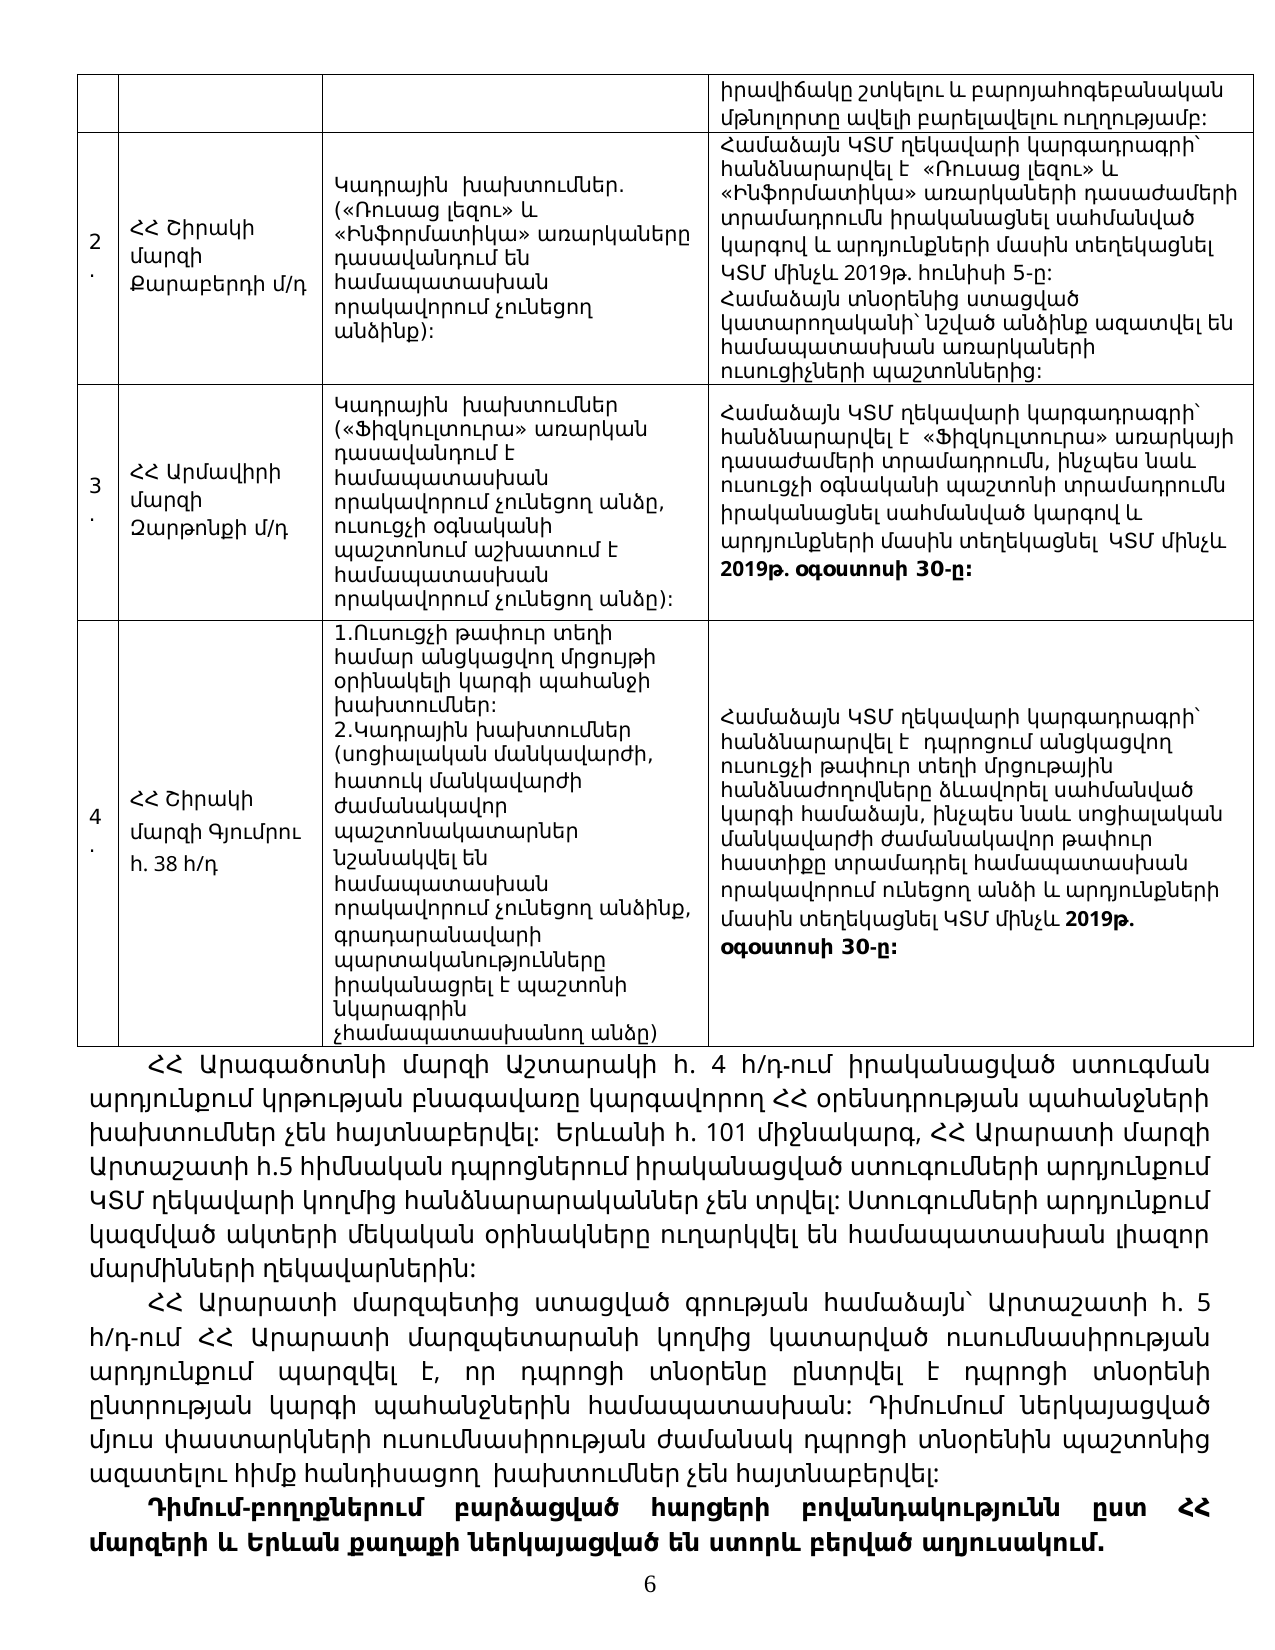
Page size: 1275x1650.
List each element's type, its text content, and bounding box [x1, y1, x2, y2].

text ՀՀ Արագածոտնի մարզի Աշտարակի հ. 4 հ/դ-ում իրականացված ստուգման արդյունքում կրթության բնագավառը կարգավորող ՀՀ օրենսդրության պահանջների խախտումներ չեն հայտնաբերվել: Երևանի հ. 101 միջնակարգ, ՀՀ Արարատի մարզի Արտաշատի հ.5 հիմնական դպրոցներում իրականացված ստուգումների արդյունքում ԿՏՄ ղեկավարի կողմից հանձնարարականներ չեն տրվել: Ստուգումների արդյունքում կազմված ակտերի մեկական օրինակները ուղարկվել են համապատասխան լիազոր մարմինների ղեկավարներին: [89, 1047, 1211, 1285]
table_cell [709, 75, 1253, 132]
table_cell ՀՀ Արմավիրի մարզի Զարթոնքի մ/դ [119, 385, 322, 619]
table_cell Համաձայն ԿՏՄ ղեկավարի կարգադրագրի՝ հանձնարարվել է «Ռուսաց լեզու» և «Ինֆորմատիկա» առարկաների դասաժամերի տրամադրումն իրականացնել սահմանված կարգով և արդյունքների մասին տեղեկացնել ԿՏՄ մինչև 2019թ. հունիսի 5-ը: Համաձայն տնօրենից ստացված կատարողականի՝ նշված անձինք ազատվել են համապատասխան առարկաների ուսուցիչների պաշտոններից: [709, 133, 1253, 384]
table_cell 3. [78, 385, 118, 619]
text Դիմում-բողոքներում բարձացված հարցերի բովանդակությունն ըստ ՀՀ մարզերի և Երևան քաղաքի ներկայացված են ստորև բերված աղյուսակում. [89, 1489, 1211, 1557]
table_cell 4. [78, 621, 118, 1046]
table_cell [323, 75, 708, 132]
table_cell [119, 75, 322, 132]
table_cell 2. [78, 133, 118, 384]
table_cell ՀՀ Շիրակի մարզի Գյումրու հ. 38 հ/դ [119, 621, 322, 1046]
text ՀՀ Արարատի մարզպետից ստացված գրության համաձայն՝ Արտաշատի հ. 5 հ/դ-ում ՀՀ Արարատի մարզպետարանի կողմից կատարված ուսումնասիրության արդյունքում պարզվել է, որ դպրոցի տնօրենը ընտրվել է դպրոցի տնօրենի ընտրության կարգի պահանջներին համապատասխան: Դիմումում ներկայացված մյուս փաստարկների ուսումնասիրության ժամանակ դպրոցի տնօրենին պաշտոնից ազատելու հիմք հանդիսացող խախտումներ չեն հայտնաբերվել: [89, 1285, 1211, 1489]
table_cell Կադրային խախտումներ. («Ռուսաց լեզու» և «Ինֆորմատիկա» առարկաները դասավանդում են համապատասխան որակավորում չունեցող անձինք): [323, 133, 708, 384]
table_cell Համաձայն ԿՏՄ ղեկավարի կարգադրագրի՝ հանձնարարվել է դպրոցում անցկացվող ուսուցչի թափուր տեղի մրցութային հանձնաժողովները ձևավորել սահմանված կարգի համաձայն, ինչպես նաև սոցիալական մանկավարժի ժամանակավոր թափուր հաստիքը տրամադրել համապատասխան որակավորում ունեցող անձի և արդյունքների մասին տեղեկացնել ԿՏՄ մինչև 2019թ. օգօստոսի 30-ը: [709, 621, 1253, 1046]
table_cell 1. [78, 75, 118, 132]
table_cell ՀՀ Շիրակի մարզի Քարաբերդի մ/դ [119, 133, 322, 384]
table_cell 1.Ուսուցչի թափուր տեղի համար անցկացվող մրցույթի օրինակելի կարգի պահանջի խախտումներ: 2.Կադրային խախտումներ (սոցիալական մանկավարժի, հատուկ մանկավարժի ժամանակավոր պաշտոնակատարներ նշանակվել են համապատասխան որակավորում չունեցող անձինք, գրադարանավարի պարտականությունները իրականացրել է պաշտոնի նկարագրին չհամապատասխանող անձը) [323, 621, 708, 1046]
table_cell Համաձայն ԿՏՄ ղեկավարի կարգադրագրի՝ հանձնարարվել է «Ֆիզկուլտուրա» առարկայի դասաժամերի տրամադրումն, ինչպես նաև ուսուցչի օգնականի պաշտոնի տրամադրումն իրականացնել սահմանված կարգով և արդյունքների մասին տեղեկացնել ԿՏՄ մինչև 2019թ. օգօստոսի 30-ը: [709, 385, 1253, 619]
table_cell Կադրային խախտումներ («Ֆիզկուլտուրա» առարկան դասավանդում է համապատասխան որակավորում չունեցող անձը, ուսուցչի օգնականի պաշտոնում աշխատում է համապատասխան որակավորում չունեցող անձը): [323, 385, 708, 619]
